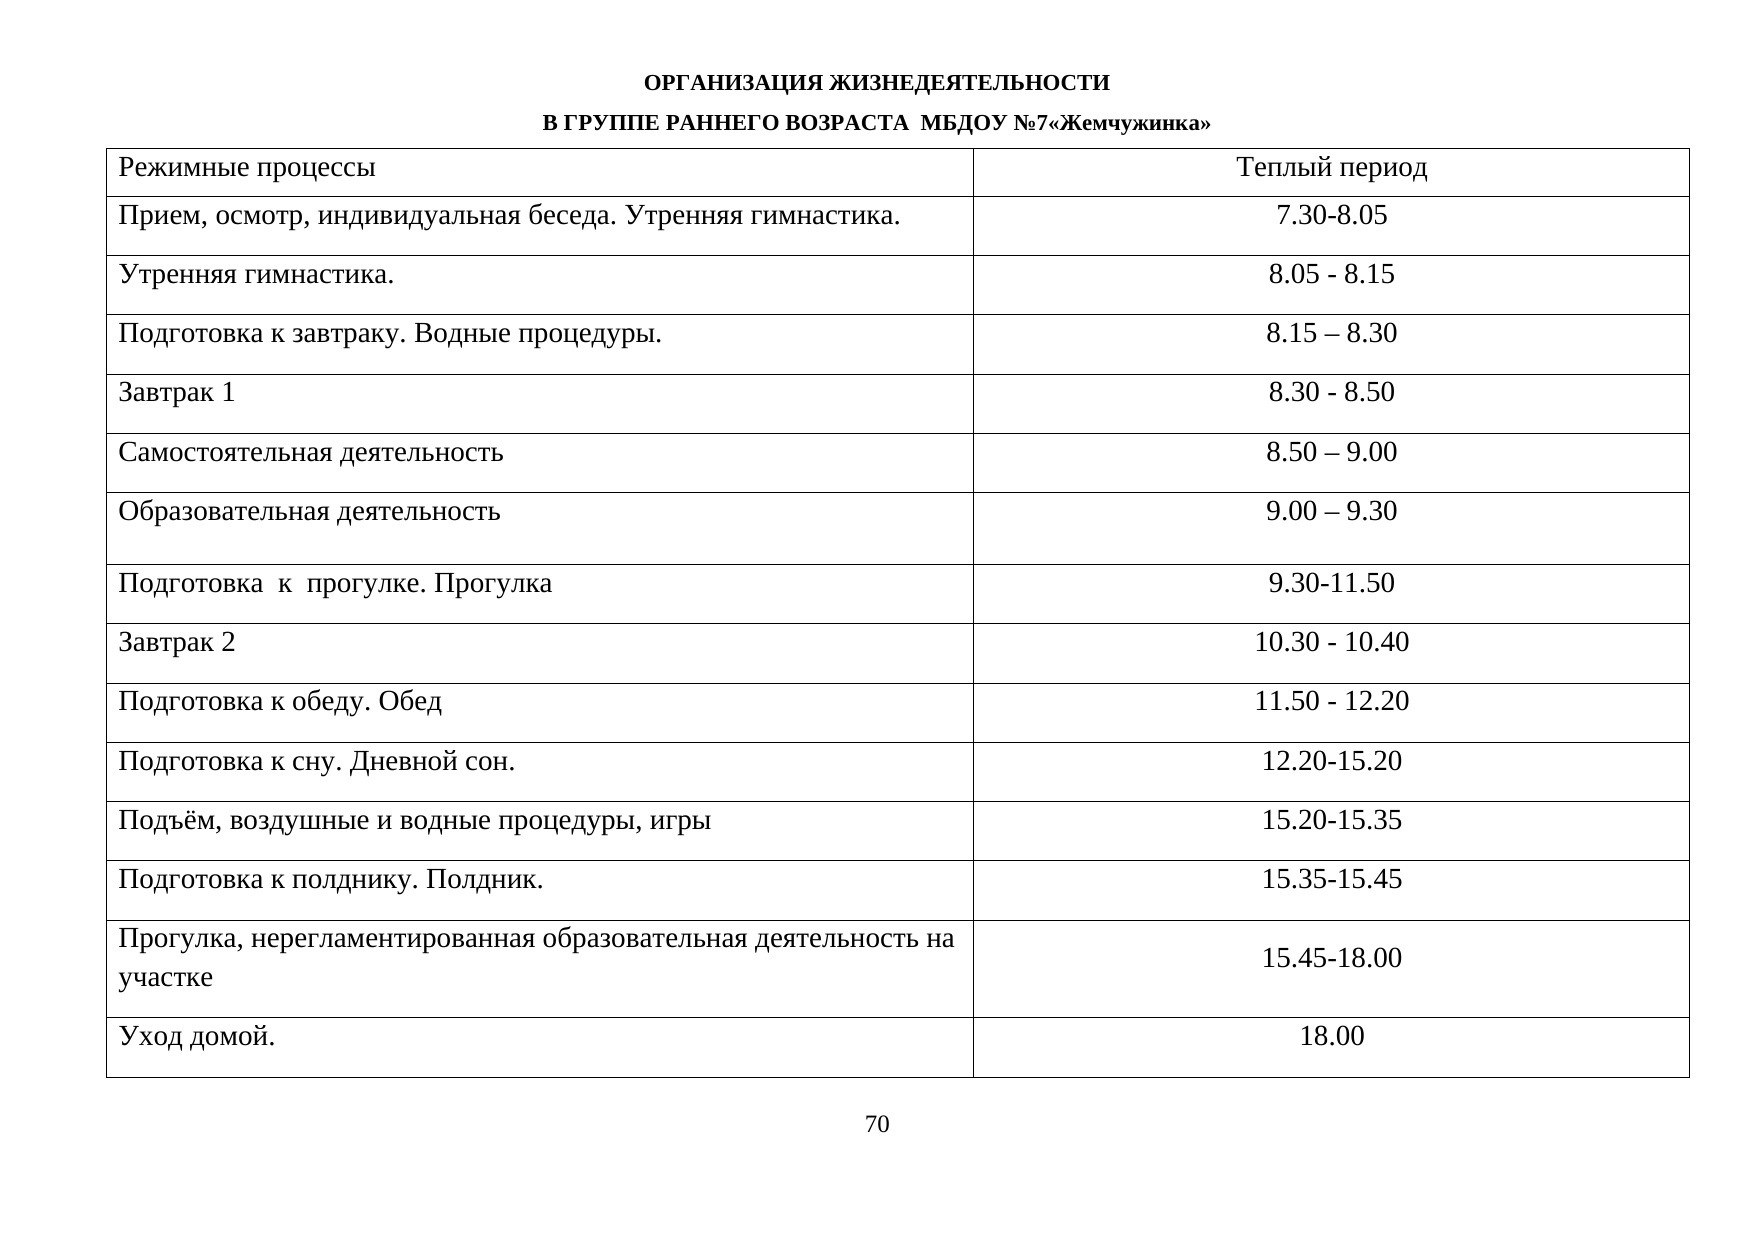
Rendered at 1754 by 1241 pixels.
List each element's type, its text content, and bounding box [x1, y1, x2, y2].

table_cell 8.50 – 9.00 [974, 434, 1689, 492]
table_cell 7.30-8.05 [974, 197, 1689, 255]
table_cell 15.20-15.35 [974, 802, 1689, 860]
table_cell 9.30-11.50 [974, 565, 1689, 623]
text ОРГАНИЗАЦИЯ ЖИЗНЕДЕЯТЕЛЬНОСТИ [118, 69, 1636, 95]
text В ГРУППЕ РАННЕГО ВОЗРАСТА МБДОУ №7«Жемчужинка» [118, 108, 1636, 135]
table_header Режимные процессы [107, 149, 973, 196]
table_cell Образовательная деятельность [107, 493, 973, 564]
table_cell Утренняя гимнастика. [107, 256, 973, 314]
table_cell 15.45-18.00 [974, 921, 1689, 1017]
table_cell Прогулка, нерегламентированная образовательная деятельность на участке [107, 921, 973, 1017]
table_cell Подъём, воздушные и водные процедуры, игры [107, 802, 973, 860]
table_cell Уход домой. [107, 1018, 973, 1077]
table_cell Завтрак 2 [107, 624, 973, 682]
table_cell 18.00 [974, 1018, 1689, 1077]
table_cell Подготовка к полднику. Полдник. [107, 861, 973, 919]
table_cell 10.30 - 10.40 [974, 624, 1689, 682]
table_cell 8.30 - 8.50 [974, 375, 1689, 433]
table_cell 8.15 – 8.30 [974, 315, 1689, 373]
table_cell Самостоятельная деятельность [107, 434, 973, 492]
table_cell Подготовка к прогулке. Прогулка [107, 565, 973, 623]
table_header Теплый период [974, 149, 1689, 196]
table_cell 9.00 – 9.30 [974, 493, 1689, 564]
table_cell 11.50 - 12.20 [974, 684, 1689, 742]
table_cell Подготовка к обеду. Обед [107, 684, 973, 742]
table_cell Подготовка к сну. Дневной сон. [107, 743, 973, 801]
table_cell 12.20-15.20 [974, 743, 1689, 801]
table_cell 8.05 - 8.15 [974, 256, 1689, 314]
table_cell 15.35-15.45 [974, 861, 1689, 919]
table_cell Завтрак 1 [107, 375, 973, 433]
table_cell Подготовка к завтраку. Водные процедуры. [107, 315, 973, 373]
table_cell Прием, осмотр, индивидуальная беседа. Утренняя гимнастика. [107, 197, 973, 255]
